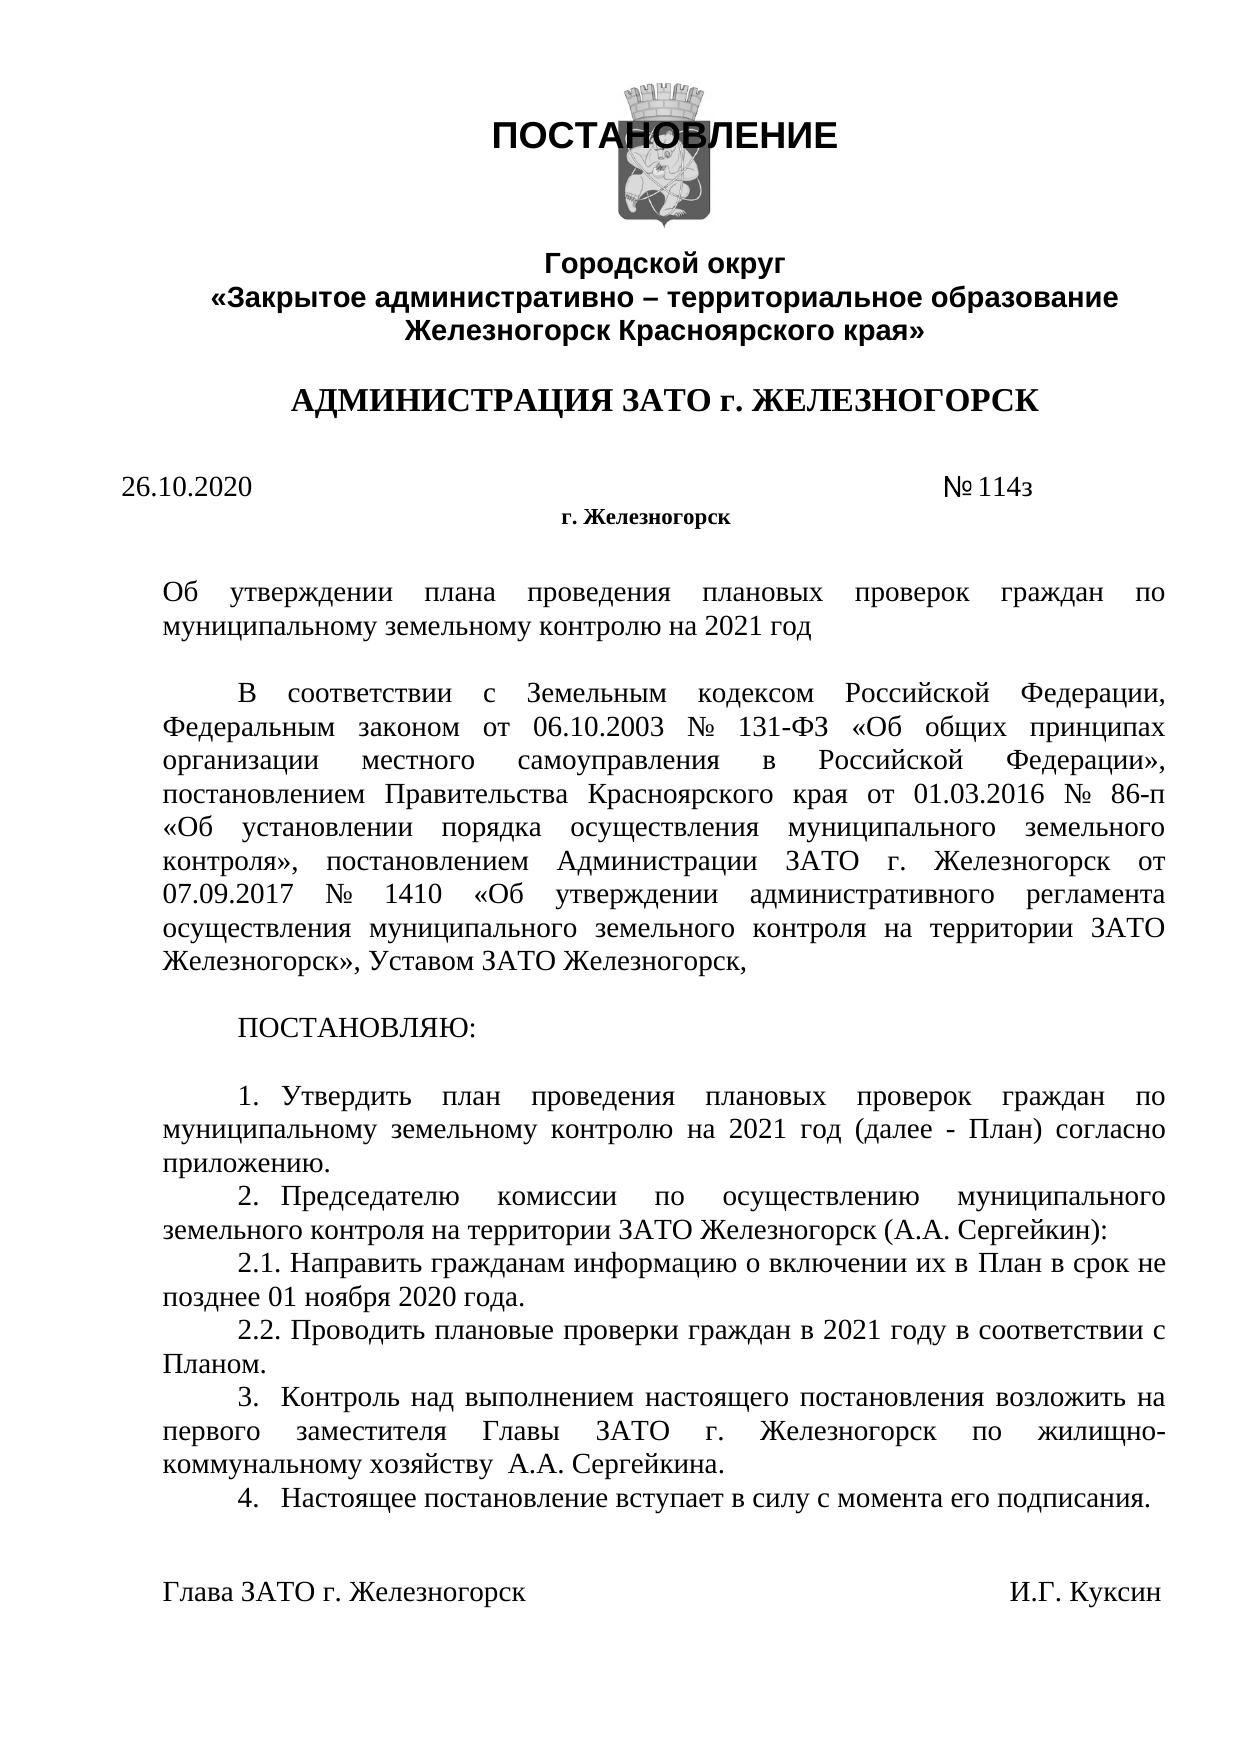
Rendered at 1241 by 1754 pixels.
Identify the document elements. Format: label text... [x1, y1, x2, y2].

text В соответствии с Земельным кодексом Российской Федерации, Федеральным законом от 06.10.2003 № 131-ФЗ «Об общих принципах организации местного самоуправления в Российской Федерации», постановлением Правительства Красноярского края от 01.03.2016 № 86-п «Об установлении порядка осуществления муниципального земельного контроля», постановлением Администрации ЗАТО г. Железногорск от 07.09.2017 № 1410 «Об утверждении административного регламента осуществления муниципального земельного контроля на территории ЗАТО Железногорск», Уставом ЗАТО Железногорск, [162, 675, 1166, 977]
text 2.1. Направить гражданам информацию о включении их в План в срок не позднее 01 ноября 2020 года. [162, 1245, 1166, 1312]
list Настоящее постановление вступает в силу с момента его подписания. [162, 1480, 1166, 1514]
text 2.2. Проводить плановые проверки граждан в 2021 году в соответствии с Планом. [162, 1312, 1166, 1379]
text Глава ЗАТО г. Железногорск И.Г. Куксин [162, 1574, 1166, 1607]
text Об утверждении плана проведения плановых проверок граждан по муниципальному земельному контролю на 2021 год [162, 574, 1166, 642]
list Утвердить план проведения плановых проверок граждан по муниципальному земельному контролю на 2021 год (далее - План) согласно приложению. [162, 1078, 1166, 1178]
list Контроль над выполнением настоящего постановления возложить на первого заместителя Главы ЗАТО г. Железногорск по жилищно-коммунальному хозяйству А.А. Сергейкина. [162, 1379, 1167, 1480]
text Городской округ [149, 246, 1180, 280]
text ПОСТАНОВЛЯЮ: [162, 1011, 1166, 1044]
text г. Железногорск [121, 503, 1171, 529]
subtitle АДМИНИСТРАЦИЯ ЗАТО г. ЖЕЛЕЗНОГОРСК [149, 381, 1180, 419]
text ПОСТАНОВЛЕНИЕ [149, 113, 1180, 157]
text «Закрытое административно – территориальное образование Железногорск Красноярского края» [149, 280, 1180, 347]
list Председателю комиссии по осуществлению муниципального земельного контроля на территории ЗАТО Железногорск (А.А. Сергейкин): [162, 1178, 1166, 1245]
text 26.10.2020 114з [121, 469, 1171, 503]
